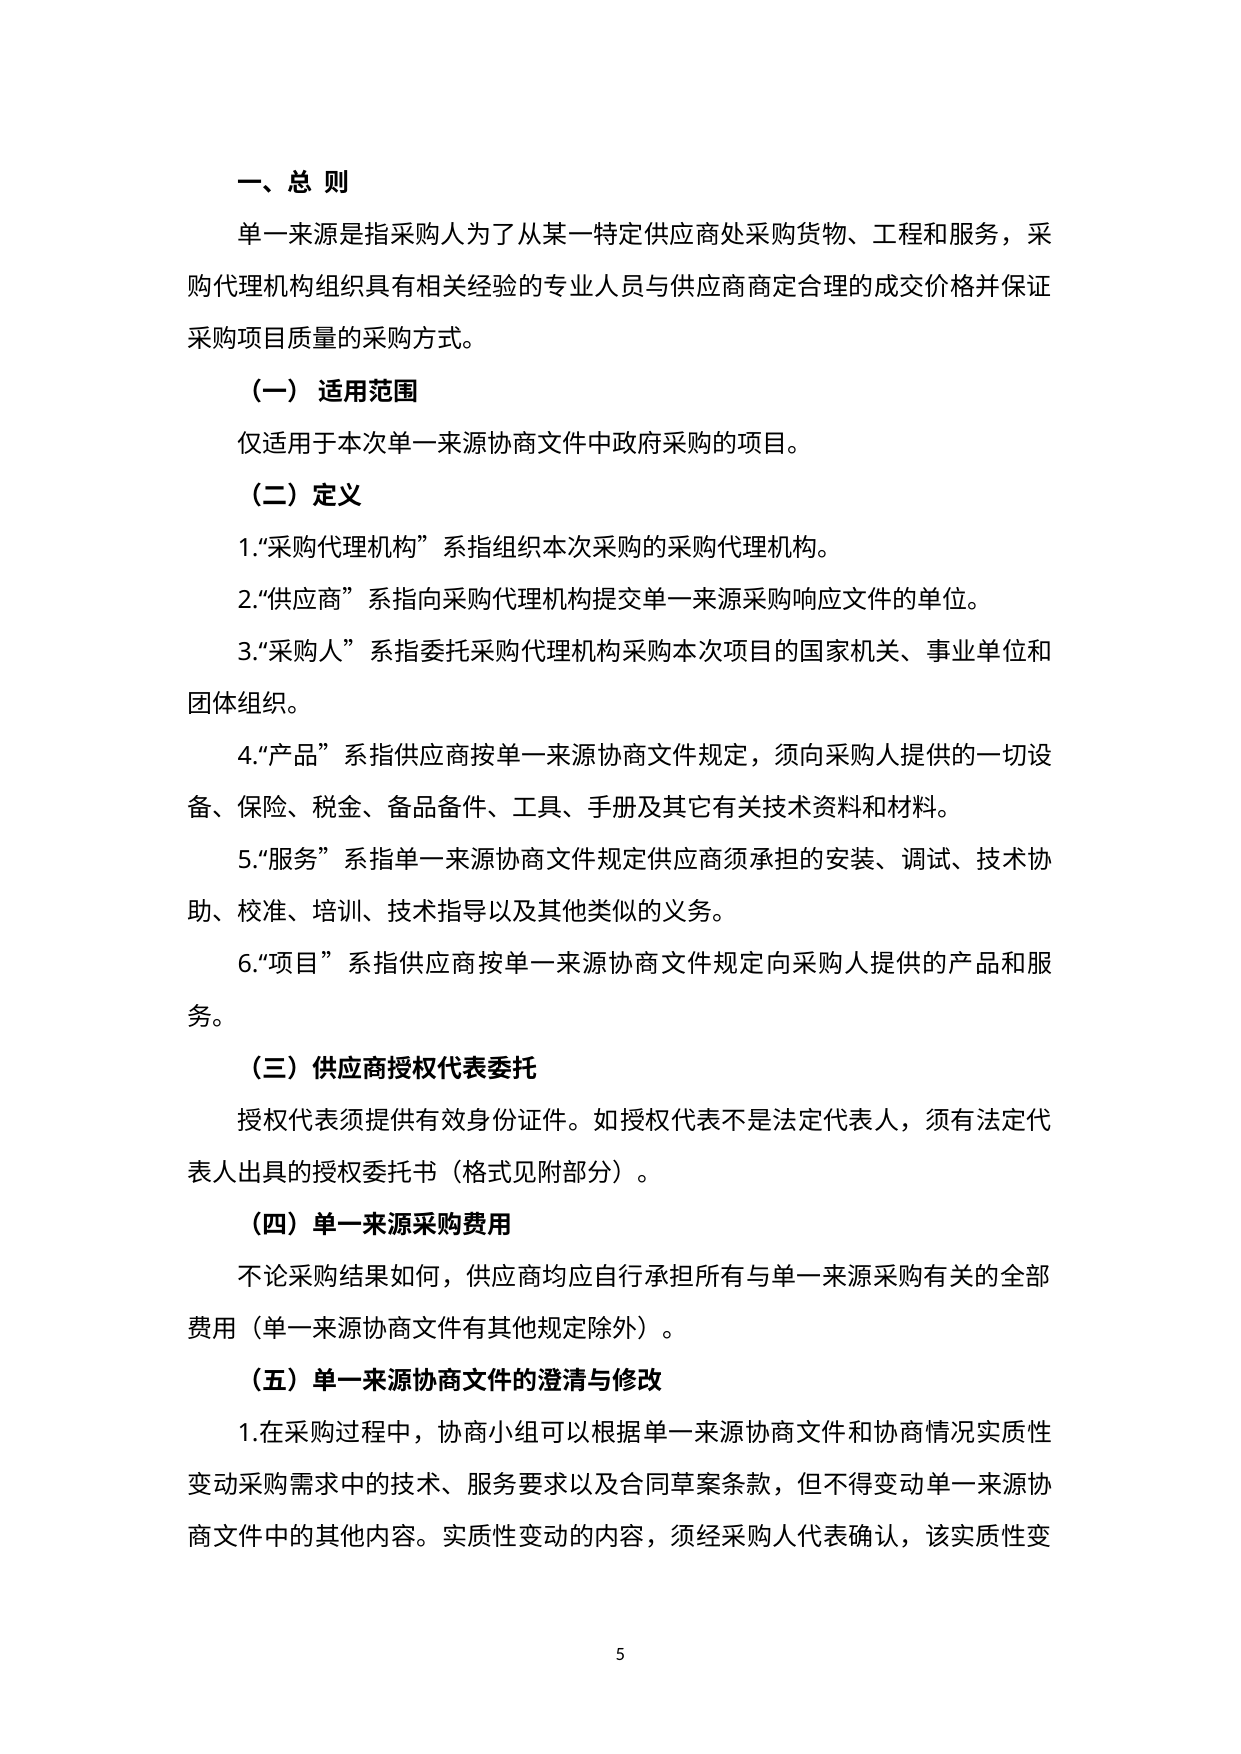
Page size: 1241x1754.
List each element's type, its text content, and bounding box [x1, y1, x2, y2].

text （一） 适用范围 [187, 358, 1053, 410]
text 2.“供应商”系指向采购代理机构提交单一来源采购响应文件的单位。 [187, 567, 1053, 619]
text （四）单一来源采购费用 [187, 1192, 1053, 1244]
text 5.“服务”系指单一来源协商文件规定供应商须承担的安装、调试、技术协助、校准、培训、技术指导以及其他类似的义务。 [187, 827, 1053, 931]
text （二）定义 [187, 462, 1053, 514]
text 3.“采购人”系指委托采购代理机构采购本次项目的国家机关、事业单位和团体组织。 [187, 619, 1053, 723]
text 6.“项目”系指供应商按单一来源协商文件规定向采购人提供的产品和服务。 [187, 931, 1053, 1035]
text 不论采购结果如何，供应商均应自行承担所有与单一来源采购有关的全部费用（单一来源协商文件有其他规定除外）。 [187, 1244, 1053, 1348]
text 授权代表须提供有效身份证件。如授权代表不是法定代表人，须有法定代表人出具的授权委托书（格式见附部分）。 [187, 1087, 1053, 1192]
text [187, 1400, 1053, 1556]
text 4.“产品”系指供应商按单一来源协商文件规定，须向采购人提供的一切设备、保险、税金、备品备件、工具、手册及其它有关技术资料和材料。 [187, 723, 1053, 827]
text 单一来源是指采购人为了从某一特定供应商处采购货物、工程和服务，采购代理机构组织具有相关经验的专业人员与供应商商定合理的成交价格并保证采购项目质量的采购方式。 [187, 202, 1053, 358]
text （三）供应商授权代表委托 [187, 1035, 1053, 1087]
text （五）单一来源协商文件的澄清与修改 [187, 1348, 1053, 1400]
text 1.“采购代理机构”系指组织本次采购的采购代理机构。 [187, 514, 1053, 567]
text 一、总 则 [187, 150, 1053, 202]
text 仅适用于本次单一来源协商文件中政府采购的项目。 [187, 410, 1053, 462]
